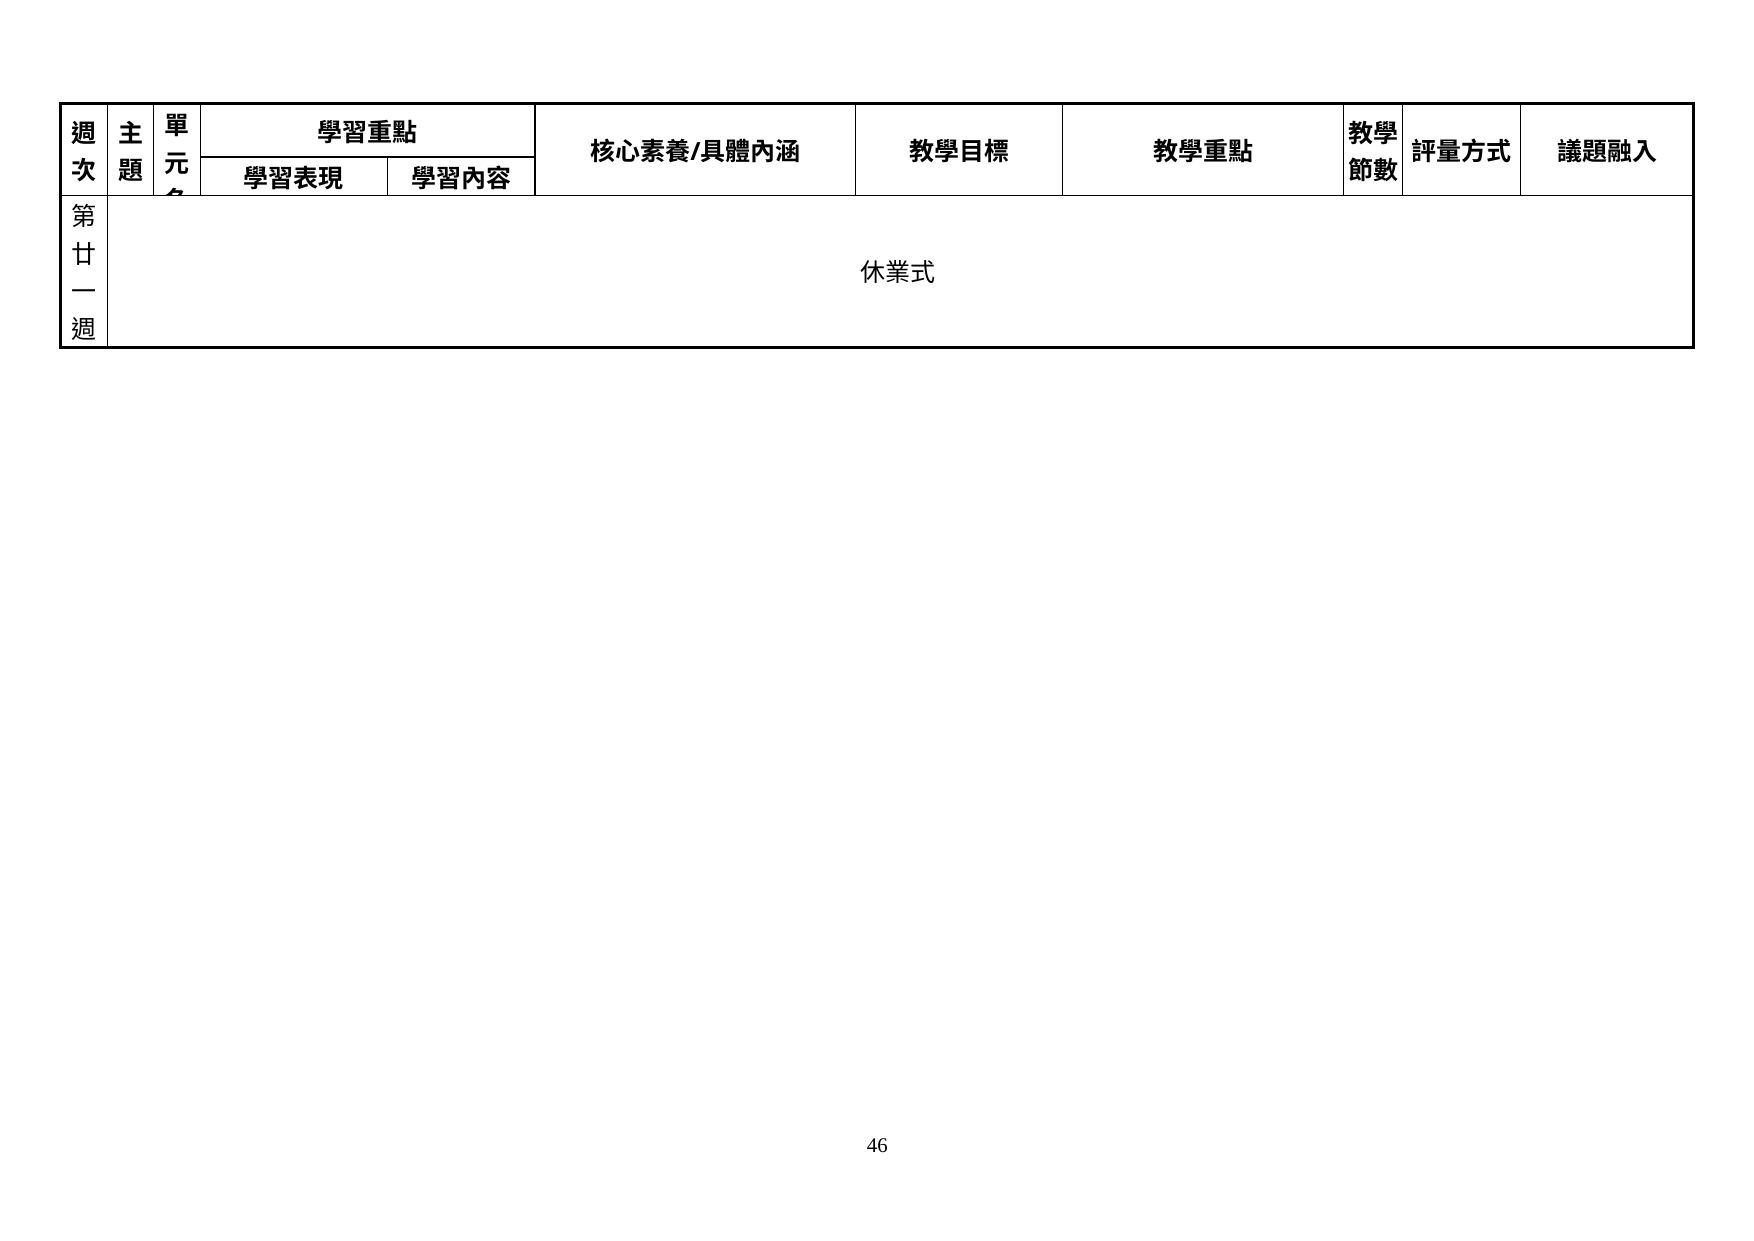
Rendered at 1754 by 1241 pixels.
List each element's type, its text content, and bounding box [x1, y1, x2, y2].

table_header 主 題 [108, 105, 153, 195]
table_cell 第廿一週 [62, 196, 107, 346]
table_header 教學目標 [856, 105, 1062, 195]
table_cell 學習內容 [388, 158, 534, 195]
table_header 學習重點 [201, 105, 534, 156]
table_header 週次 [62, 105, 107, 195]
table_header 核心素養/具體內涵 [536, 105, 855, 195]
table_header 評量方式 [1403, 105, 1520, 195]
table_cell 學習表現 [201, 158, 387, 195]
table_header 單元名稱 [154, 105, 200, 195]
table_header 議題融入 [1521, 105, 1692, 195]
table_header 教學重點 [1063, 105, 1343, 195]
table_cell 休業式 [108, 196, 1692, 346]
table_header 教學節數 [1344, 105, 1402, 195]
